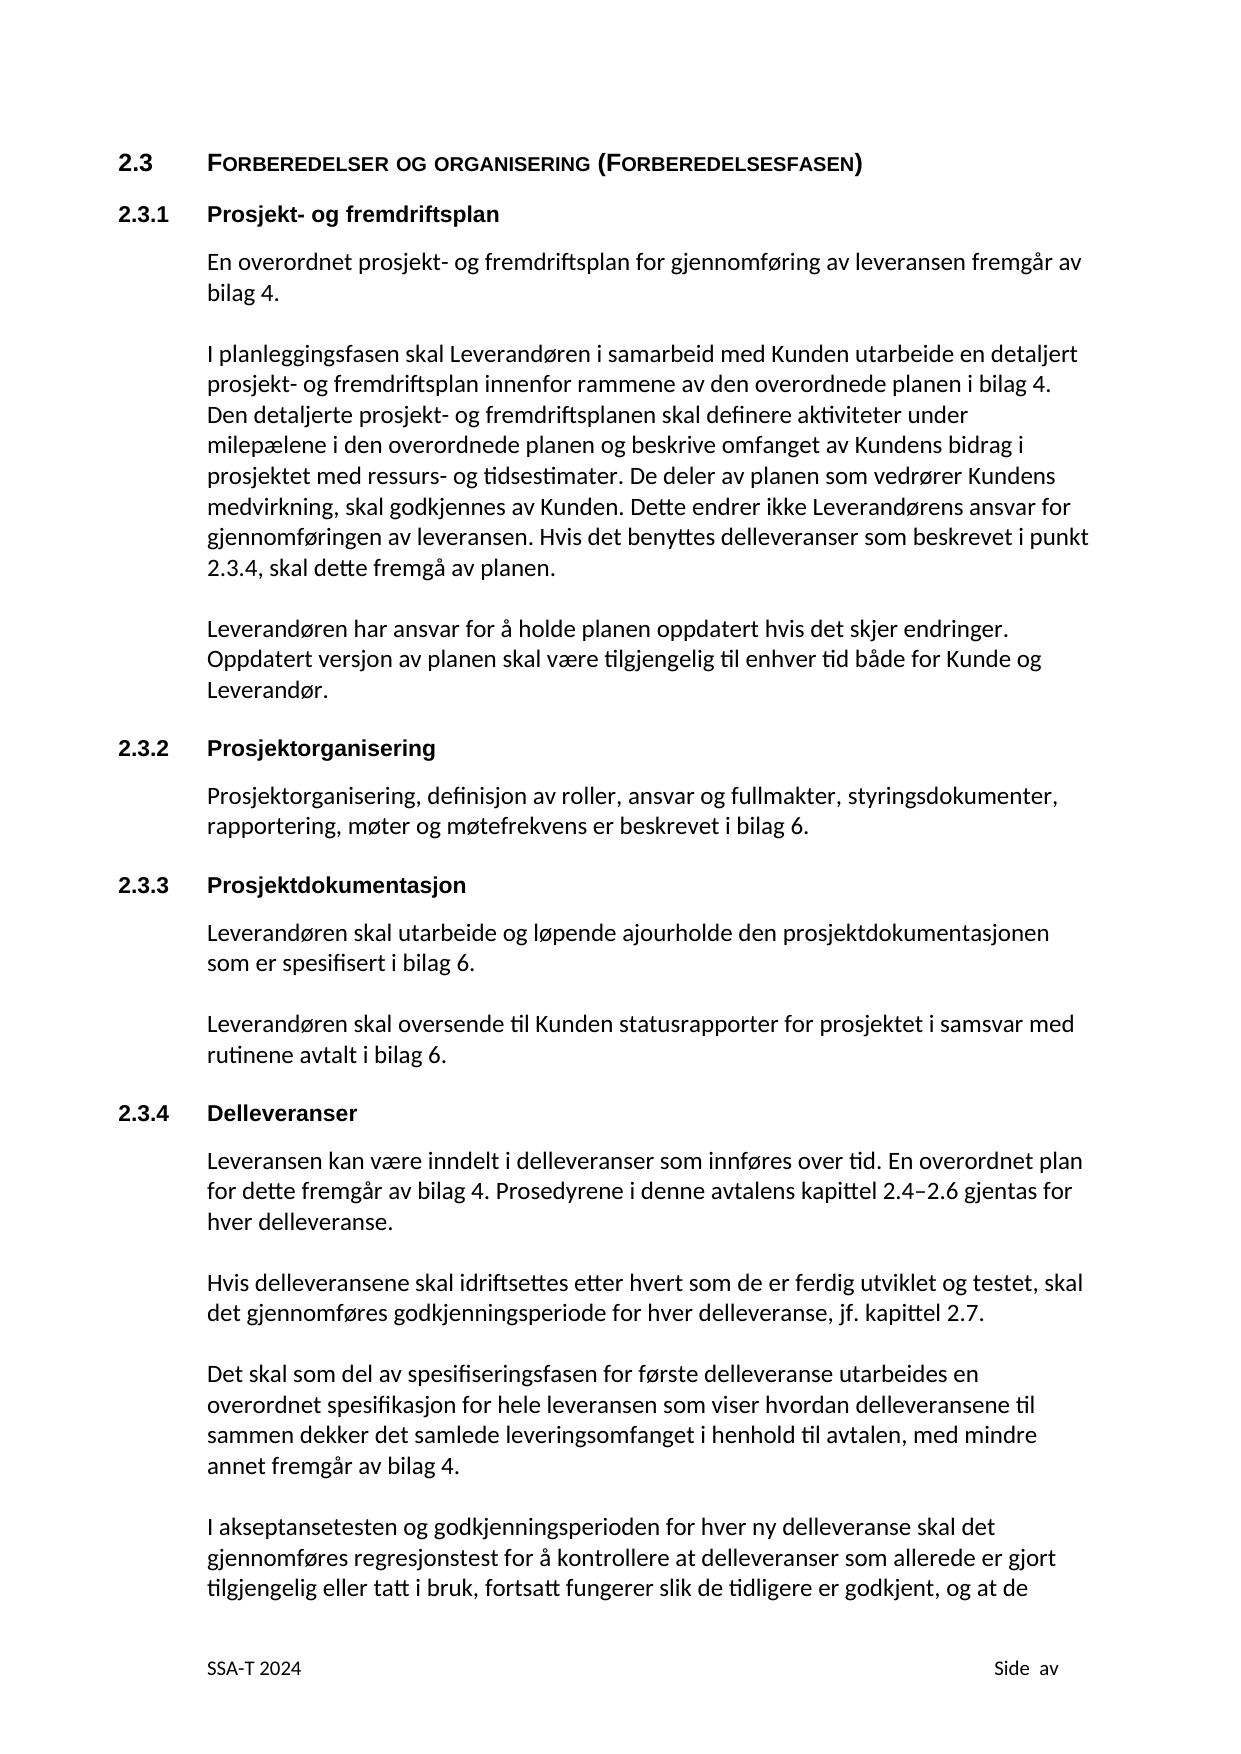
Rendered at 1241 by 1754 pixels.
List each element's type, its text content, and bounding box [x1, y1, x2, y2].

subtitle Prosjektorganisering [118, 735, 1092, 761]
text Hvis delleveransene skal idriftsettes etter hvert som de er ferdig utviklet og testet, skal det gjennomføres godkjenningsperiode for hver delleveranse, jf. kapittel 2.7. [207, 1267, 1092, 1328]
text Leverandøren har ansvar for å holde planen oppdatert hvis det skjer endringer. Oppdatert versjon av planen skal være tilgjengelig til enhver tid både for Kunde og Leverandør. [207, 613, 1092, 704]
text Leveransen kan være inndelt i delleveranser som innføres over tid. En overordnet plan for dette fremgår av bilag 4. Prosedyrene i denne avtalens kapittel 2.4–2.6 gjentas for hver delleveranse. [207, 1145, 1092, 1236]
subtitle Prosjekt- og fremdriftsplan [118, 201, 1092, 228]
text Prosjektorganisering, definisjon av roller, ansvar og fullmakter, styringsdokumenter, rapportering, møter og møtefrekvens er beskrevet i bilag 6. [207, 780, 1092, 841]
subtitle Delleveranser [118, 1100, 1092, 1126]
text Leverandøren skal utarbeide og løpende ajourholde den prosjektdokumentasjonen som er spesifisert i bilag 6. [207, 917, 1092, 978]
text En overordnet prosjekt- og fremdriftsplan for gjennomføring av leveransen fremgår av bilag 4. [207, 247, 1092, 308]
subtitle Prosjektdokumentasjon [118, 872, 1092, 898]
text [207, 1511, 1092, 1603]
text Leverandøren skal oversende til Kunden statusrapporter for prosjektet i samsvar med rutinene avtalt i bilag 6. [207, 1008, 1092, 1069]
text Det skal som del av spesifiseringsfasen for første delleveranse utarbeides en overordnet spesifikasjon for hele leveransen som viser hvordan delleveransene til sammen dekker det samlede leveringsomfanget i henhold til avtalen, med mindre annet fremgår av bilag 4. [207, 1358, 1092, 1481]
text I planleggingsfasen skal Leverandøren i samarbeid med Kunden utarbeide en detaljert prosjekt- og fremdriftsplan innenfor rammene av den overordnede planen i bilag 4. Den detaljerte prosjekt- og fremdriftsplanen skal definere aktiviteter under milepælene i den overordnede planen og beskrive omfanget av Kundens bidrag i prosjektet med ressurs- og tidsestimater. De deler av planen som vedrører Kundens medvirkning, skal godkjennes av Kunden. Dette endrer ikke Leverandørens ansvar for gjennomføringen av leveransen. Hvis det benyttes delleveranser som beskrevet i punkt 2.3.4, skal dette fremgå av planen. [207, 338, 1092, 582]
subtitle Forberedelser og organisering (Forberedelsesfasen) [118, 148, 1092, 176]
